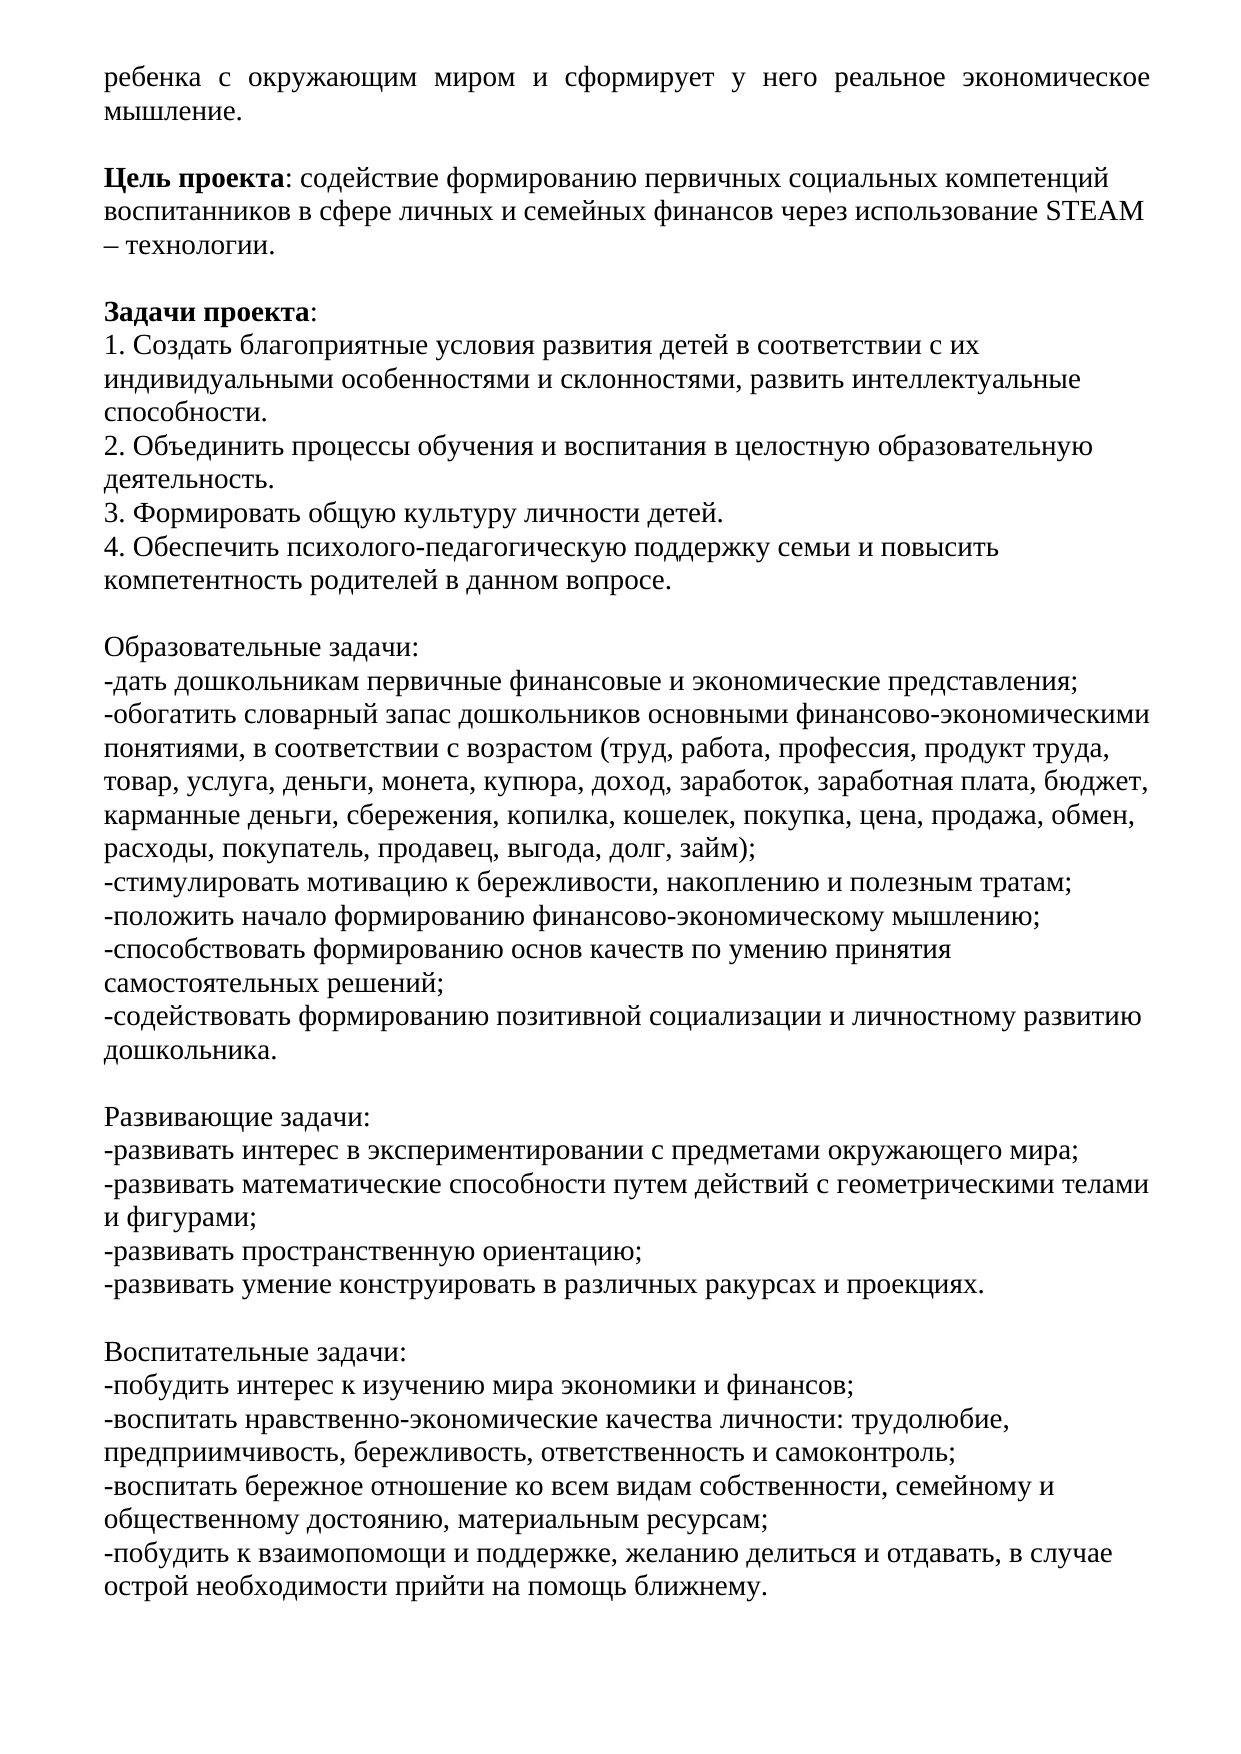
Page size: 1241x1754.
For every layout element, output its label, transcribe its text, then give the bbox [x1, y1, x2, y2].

text -воспитать нравственно-экономические качества личности: трудолюбие, предприимчивость, бережливость, ответственность и самоконтроль; [103, 1401, 1152, 1468]
text -способствовать формированию основ качеств по умению принятия самостоятельных решений; [103, 931, 1152, 998]
text Образовательные задачи: [103, 629, 1152, 663]
text -развивать пространственную ориентацию; [103, 1233, 1152, 1267]
text -развивать интерес в экспериментировании с предметами окружающего мира; [103, 1132, 1152, 1166]
text -побудить интерес к изучению мира экономики и финансов; [103, 1367, 1152, 1401]
text -развивать умение конструировать в различных ракурсах и проекциях. [103, 1267, 1152, 1300]
text Развивающие задачи: [103, 1099, 1152, 1132]
text 3. Формировать общую культуру личности детей. [103, 495, 1152, 529]
text -положить начало формированию финансово-экономическому мышлению; [103, 898, 1152, 931]
text 1. Создать благоприятные условия развития детей в соответствии с их индивидуальными особенностями и склонностями, развить интеллектуальные способности. [103, 327, 1152, 428]
text 2. Объединить процессы обучения и воспитания в целостную образовательную деятельность. [103, 428, 1152, 495]
text Цель проекта: содействие формированию первичных социальных компетенций воспитанников в сфере личных и семейных финансов через использование STEAM – технологии. [103, 160, 1152, 260]
text -развивать математические способности путем действий с геометрическими телами и фигурами; [103, 1166, 1152, 1233]
text -побудить к взаимопомощи и поддержке, желанию делиться и отдавать, в случае острой необходимости прийти на помощь ближнему. [103, 1535, 1152, 1602]
text Задачи проекта: [103, 294, 1152, 327]
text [103, 59, 1152, 126]
text -обогатить словарный запас дошкольников основными финансово-экономическими понятиями, в соответствии с возрастом (труд, работа, профессия, продукт труда, товар, услуга, деньги, монета, купюра, доход, заработок, заработная плата, бюджет, карманные деньги, сбережения, копилка, кошелек, покупка, цена, продажа, обмен, расходы, покупатель, продавец, выгода, долг, займ); [103, 696, 1152, 864]
text -воспитать бережное отношение ко всем видам собственности, семейному и общественному достоянию, материальным ресурсам; [103, 1468, 1152, 1535]
text 4. Обеспечить психолого-педагогическую поддержку семьи и повысить компетентность родителей в данном вопросе. [103, 529, 1152, 596]
text -дать дошкольникам первичные финансовые и экономические представления; [103, 663, 1152, 696]
text -стимулировать мотивацию к бережливости, накоплению и полезным тратам; [103, 864, 1152, 898]
text Воспитательные задачи: [103, 1334, 1152, 1367]
text -содействовать формированию позитивной социализации и личностному развитию дошкольника. [103, 998, 1152, 1065]
